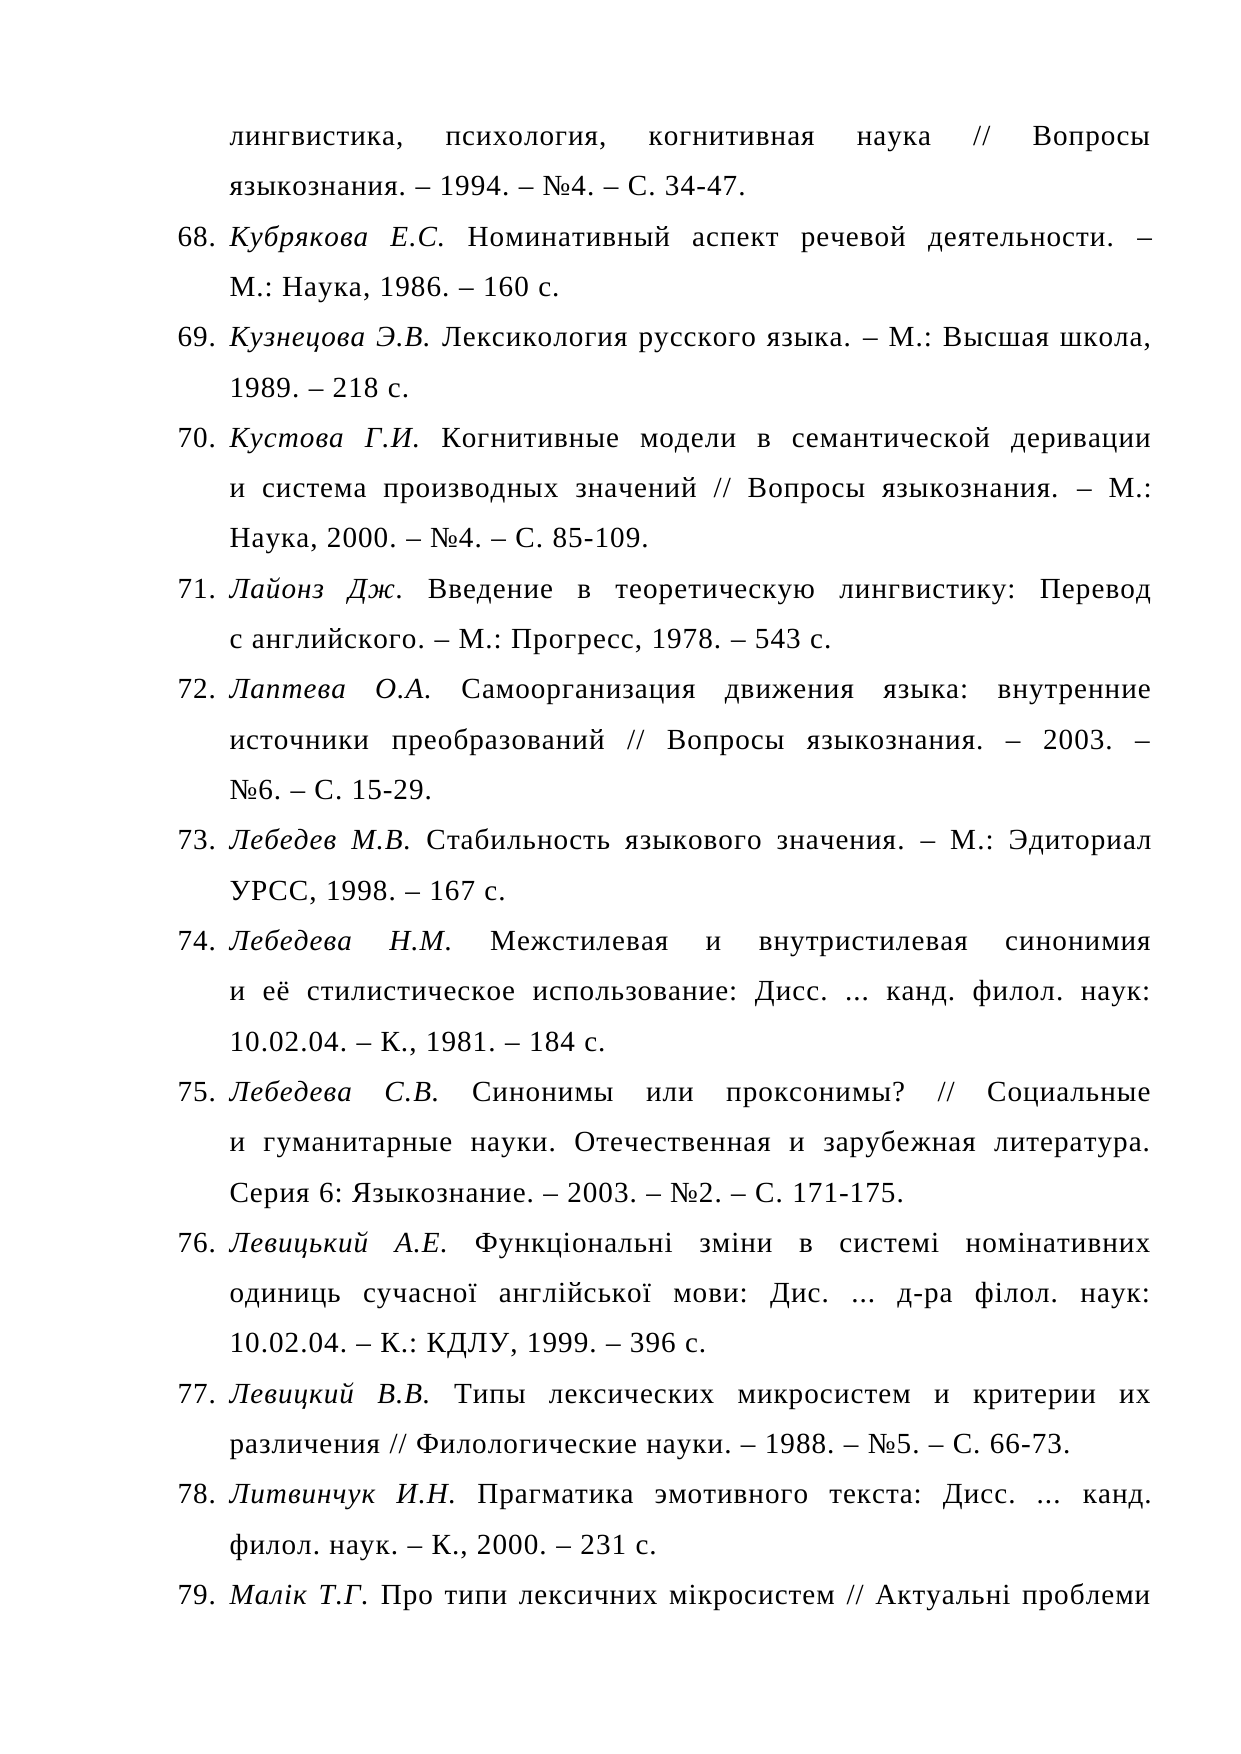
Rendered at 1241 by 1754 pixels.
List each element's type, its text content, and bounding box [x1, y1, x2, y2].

list Литвинчук И.Н. Прагматика эмотивного текста: Дисс. ... канд. филол. наук. – К., 2000. – 231 с. [177, 1477, 1152, 1560]
list Лебедева Н.М. Межстилевая и внутристилевая синонимия и её стилистическое использование: Дисс. ... канд. филол. наук: 10.02.04. – К., 1981. – 184 с. [177, 923, 1152, 1057]
list Лайонз Дж. Введение в теоретическую лингвистику: Перевод с английского. – М.: Прогресс, 1978. – 543 с. [177, 571, 1152, 655]
list Кубрякова Е.С. Номинативный аспект речевой деятельности. – М.: Наука, 1986. – 160 с. [177, 219, 1152, 303]
list Лаптева О.А. Самоорганизация движения языка: внутренние источники преобразований // Вопросы языкознания. – 2003. – №6. – С. 15-29. [177, 672, 1152, 806]
list Лебедева С.В. Синонимы или проксонимы? // Социальные и гуманитарные науки. Отечественная и зарубежная литература. Серия 6: Языкознание. – 2003. – №2. – С. 171-175. [177, 1074, 1152, 1208]
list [177, 118, 1152, 202]
list Левицький А.Е. Функціональні зміни в системі номінативних одиниць сучасної англійської мови: Дис. ... д-ра філол. наук: 10.02.04. – К.: КДЛУ, 1999. – 396 с. [177, 1225, 1152, 1359]
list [177, 1577, 1152, 1611]
list Лебедев М.В. Стабильность языкового значения. – М.: Эдиториал УРСС, 1998. – 167 с. [177, 822, 1152, 906]
list Кузнецова Э.В. Лексикология русского языка. – М.: Высшая школа, 1989. – 218 с. [177, 319, 1152, 403]
list Левицкий В.В. Типы лексических микросистем и критерии их различения // Филологические науки. – 1988. – №5. – С. 66-73. [177, 1376, 1152, 1460]
list Кустова Г.И. Когнитивные модели в семантической деривации и система производных значений // Вопросы языкознания. – М.: Наука, 2000. – №4. – С. 85-109. [177, 420, 1152, 554]
